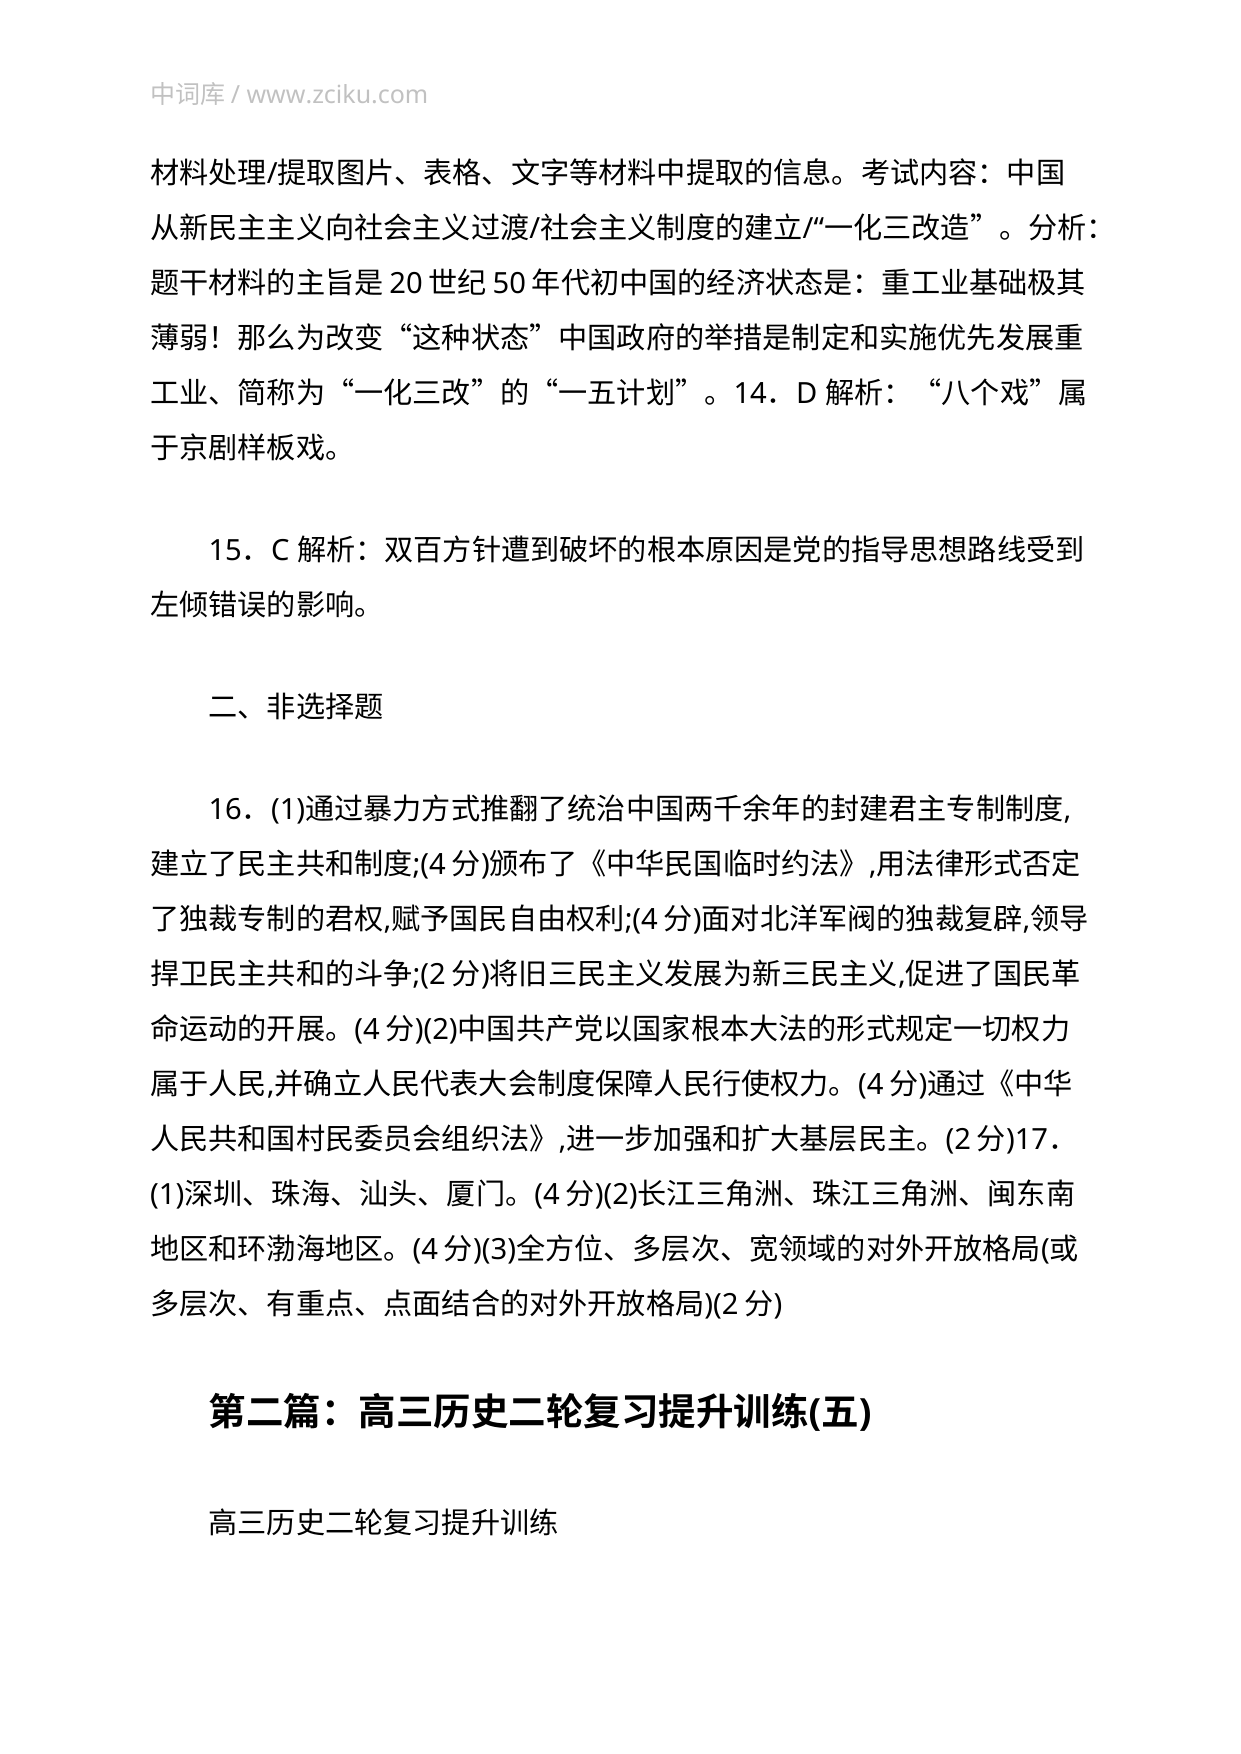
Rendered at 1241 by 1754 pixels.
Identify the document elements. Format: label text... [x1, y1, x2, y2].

text 第二篇：高三历史二轮复习提升训练(五) [150, 1382, 1090, 1437]
text 高三历史二轮复习提升训练 [150, 1500, 1090, 1542]
text 16．(1)通过暴力方式推翻了统治中国两千余年的封建君主专制制度,建立了民主共和制度;(4分)颁布了《中华民国临时约法》,用法律形式否定了独裁专制的君权,赋予国民自由权利;(4分)面对北洋军阀的独裁复辟,领导捍卫民主共和的斗争;(2分)将旧三民主义发展为新三民主义,促进了国民革命运动的开展。(4分)(2)中国共产党以国家根本大法的形式规定一切权力属于人民,并确立人民代表大会制度保障人民行使权力。(4分)通过《中华人民共和国村民委员会组织法》,进一步加强和扩大基层民主。(2分)17．(1)深圳、珠海、汕头、厦门。(4分)(2)长江三角洲、珠江三角洲、闽东南地区和环渤海地区。(4分)(3)全方位、多层次、宽领域的对外开放格局(或多层次、有重点、点面结合的对外开放格局)(2分) [150, 785, 1090, 1323]
text 15．C 解析：双百方针遭到破坏的根本原因是党的指导思想路线受到左倾错误的影响。 [150, 527, 1090, 624]
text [150, 150, 1090, 467]
text 二、非选择题 [150, 683, 1090, 726]
